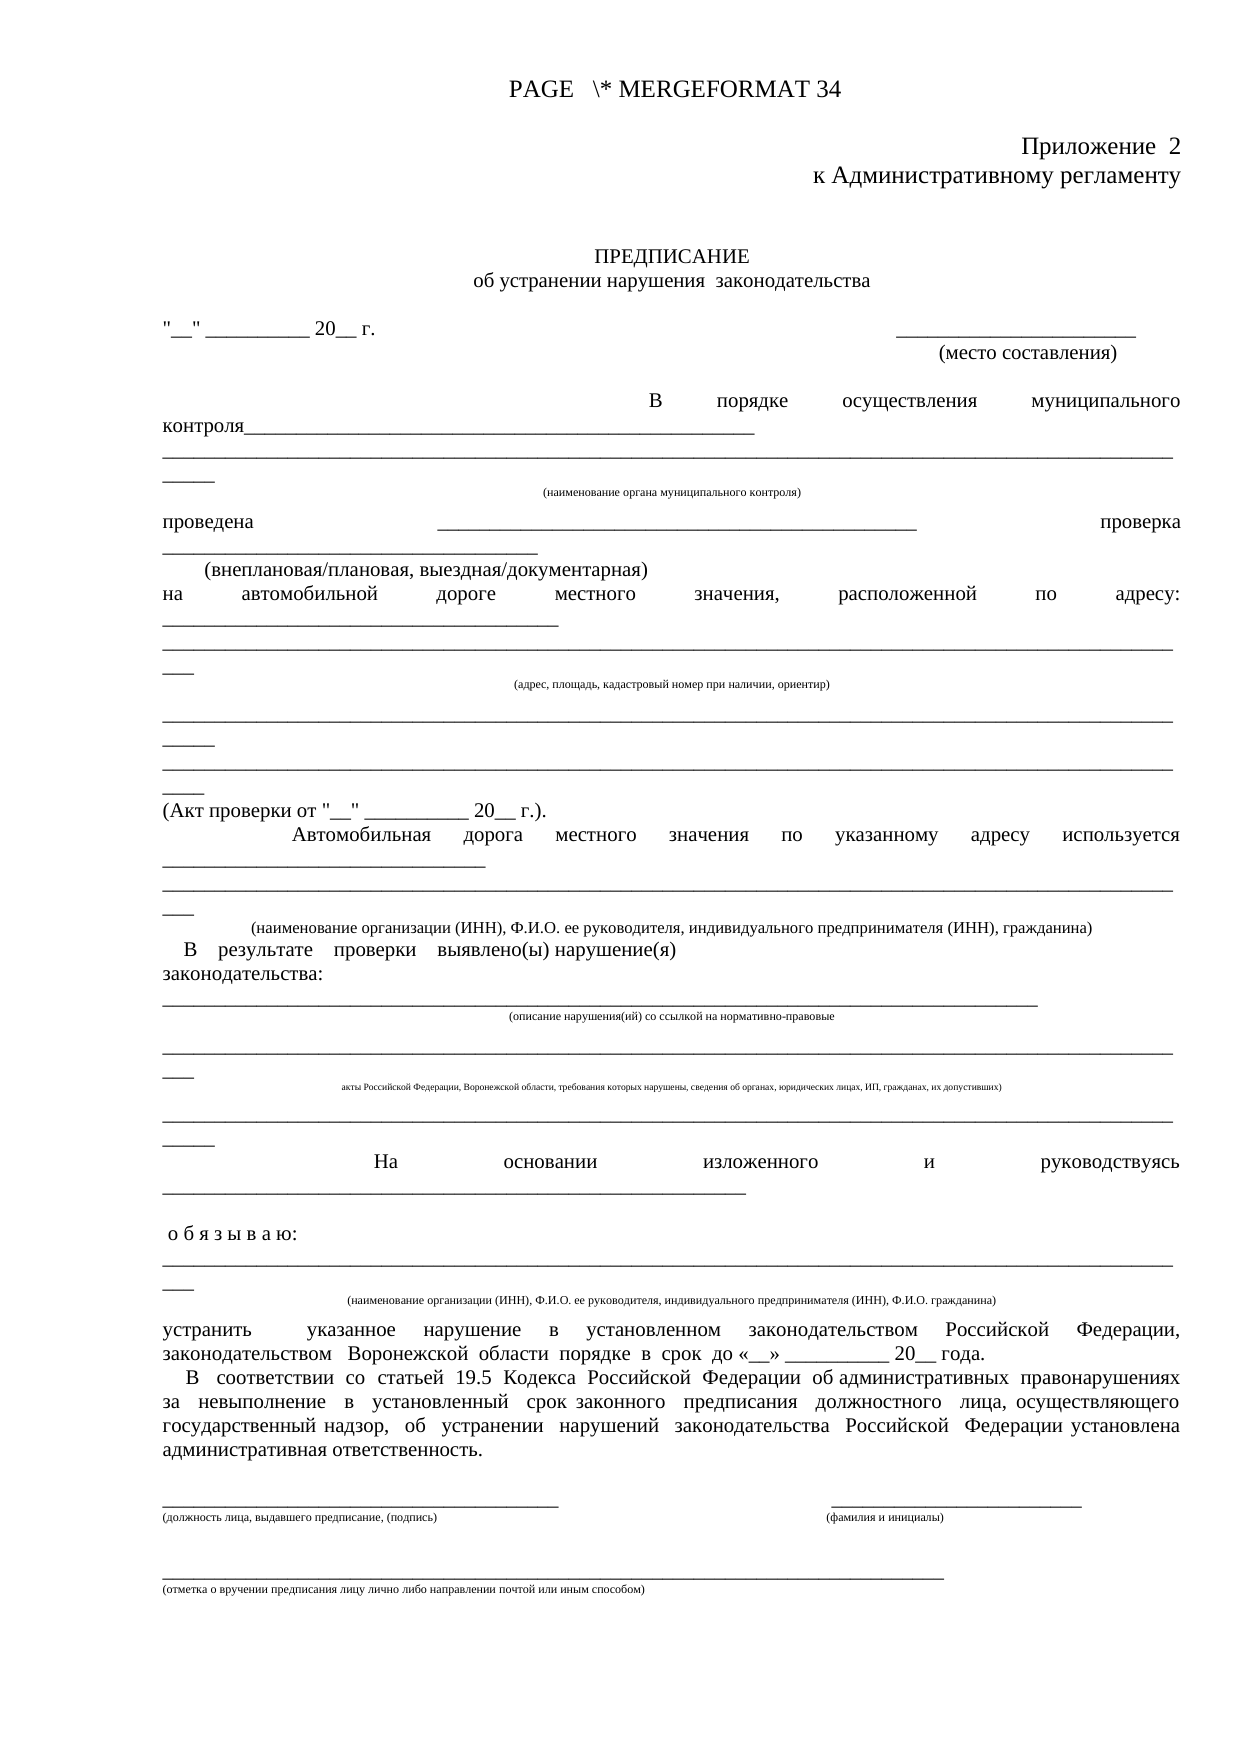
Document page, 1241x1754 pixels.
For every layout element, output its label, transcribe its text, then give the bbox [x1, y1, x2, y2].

text На основании изложенного и руководствуясь ________________________________________________________ [162, 1149, 1181, 1197]
text В соответствии со статьей 19.5 Кодекса Российской Федерации об административных правонарушениях за невыполнение в установленный срок законного предписания должностного лица, осуществляющего государственный надзор, об устранении нарушений законодательства Российской Федерации установлена административная ответственность. [162, 1365, 1181, 1461]
text устранить указанное нарушение в установленном законодательством Российской Федерации, законодательством Воронежской области порядке в срок до «__» __________ 20__ года. [162, 1317, 1181, 1365]
text (Акт проверки от "__" __________ 20__ г.). [162, 797, 1181, 822]
text к Административному регламенту [162, 160, 1181, 189]
text (внеплановая/плановая, выездная/документарная) [162, 557, 1181, 581]
text _____________________________________________________________________________________________________ [162, 749, 1181, 797]
text (отметка о вручении предписания лицу лично либо направлении почтой или иным способом) [162, 1582, 1181, 1606]
text ПРЕДПИСАНИЕ [162, 244, 1181, 268]
text Приложение 2 [162, 131, 1181, 160]
text (наименование организации (ИНН), Ф.И.О. ее руководителя, индивидуального предпринимателя (ИНН), гражданина) [162, 918, 1181, 937]
text законодательства: ____________________________________________________________________________________ [162, 961, 1181, 1009]
text Автомобильная дорога местного значения по указанному адресу используется _______________________________ [162, 822, 1181, 870]
text ____________________________________________________________________________________________________ [162, 870, 1181, 918]
text ____________________________________________________________________________________________________ [162, 629, 1181, 677]
text (наименование организации (ИНН), Ф.И.О. ее руководителя, индивидуального предпринимателя (ИНН), Ф.И.О. гражданина) [162, 1293, 1181, 1317]
text ___________________________________________________________________________ [162, 1558, 1181, 1582]
text ______________________________________________________________________________________________________ [162, 437, 1181, 485]
text ____________________________________________________________________________________________________ [162, 1033, 1181, 1081]
text (должность лица, выдавшего предписание, (подпись) (фамилия и инициалы) [162, 1509, 1181, 1534]
text о б я з ы в а ю: [162, 1221, 1181, 1245]
text (адрес, площадь, кадастровый номер при наличии, ориентир) [162, 677, 1181, 701]
text (место составления) [162, 340, 1181, 364]
text В результате проверки выявлено(ы) нарушение(я) [162, 937, 1181, 961]
text ______________________________________________________________________________________________________ [162, 1101, 1181, 1149]
text ______________________________________________________________________________________________________ [162, 701, 1181, 749]
text (описание нарушения(ий) со ссылкой на нормативно-правовые [162, 1009, 1181, 1033]
text "__" __________ 20__ г. _______________________ [162, 316, 1181, 340]
text акты Российской Федерации, Воронежской области, требования которых нарушены, сведения об органах, юридических лицах, ИП, гражданах, их допустивших) [162, 1081, 1181, 1101]
text проведена ______________________________________________ проверка ____________________________________ [162, 509, 1181, 557]
text на автомобильной дороге местного значения, расположенной по адресу: ______________________________________ [162, 581, 1181, 629]
text об устранении нарушения законодательства [162, 268, 1181, 292]
text ______________________________________ ________________________ [162, 1486, 1181, 1509]
text ____________________________________________________________________________________________________ [162, 1245, 1181, 1293]
text В порядке осуществления муниципального контроля_________________________________________________ [162, 388, 1181, 437]
text (наименование органа муниципального контроля) [162, 485, 1181, 509]
